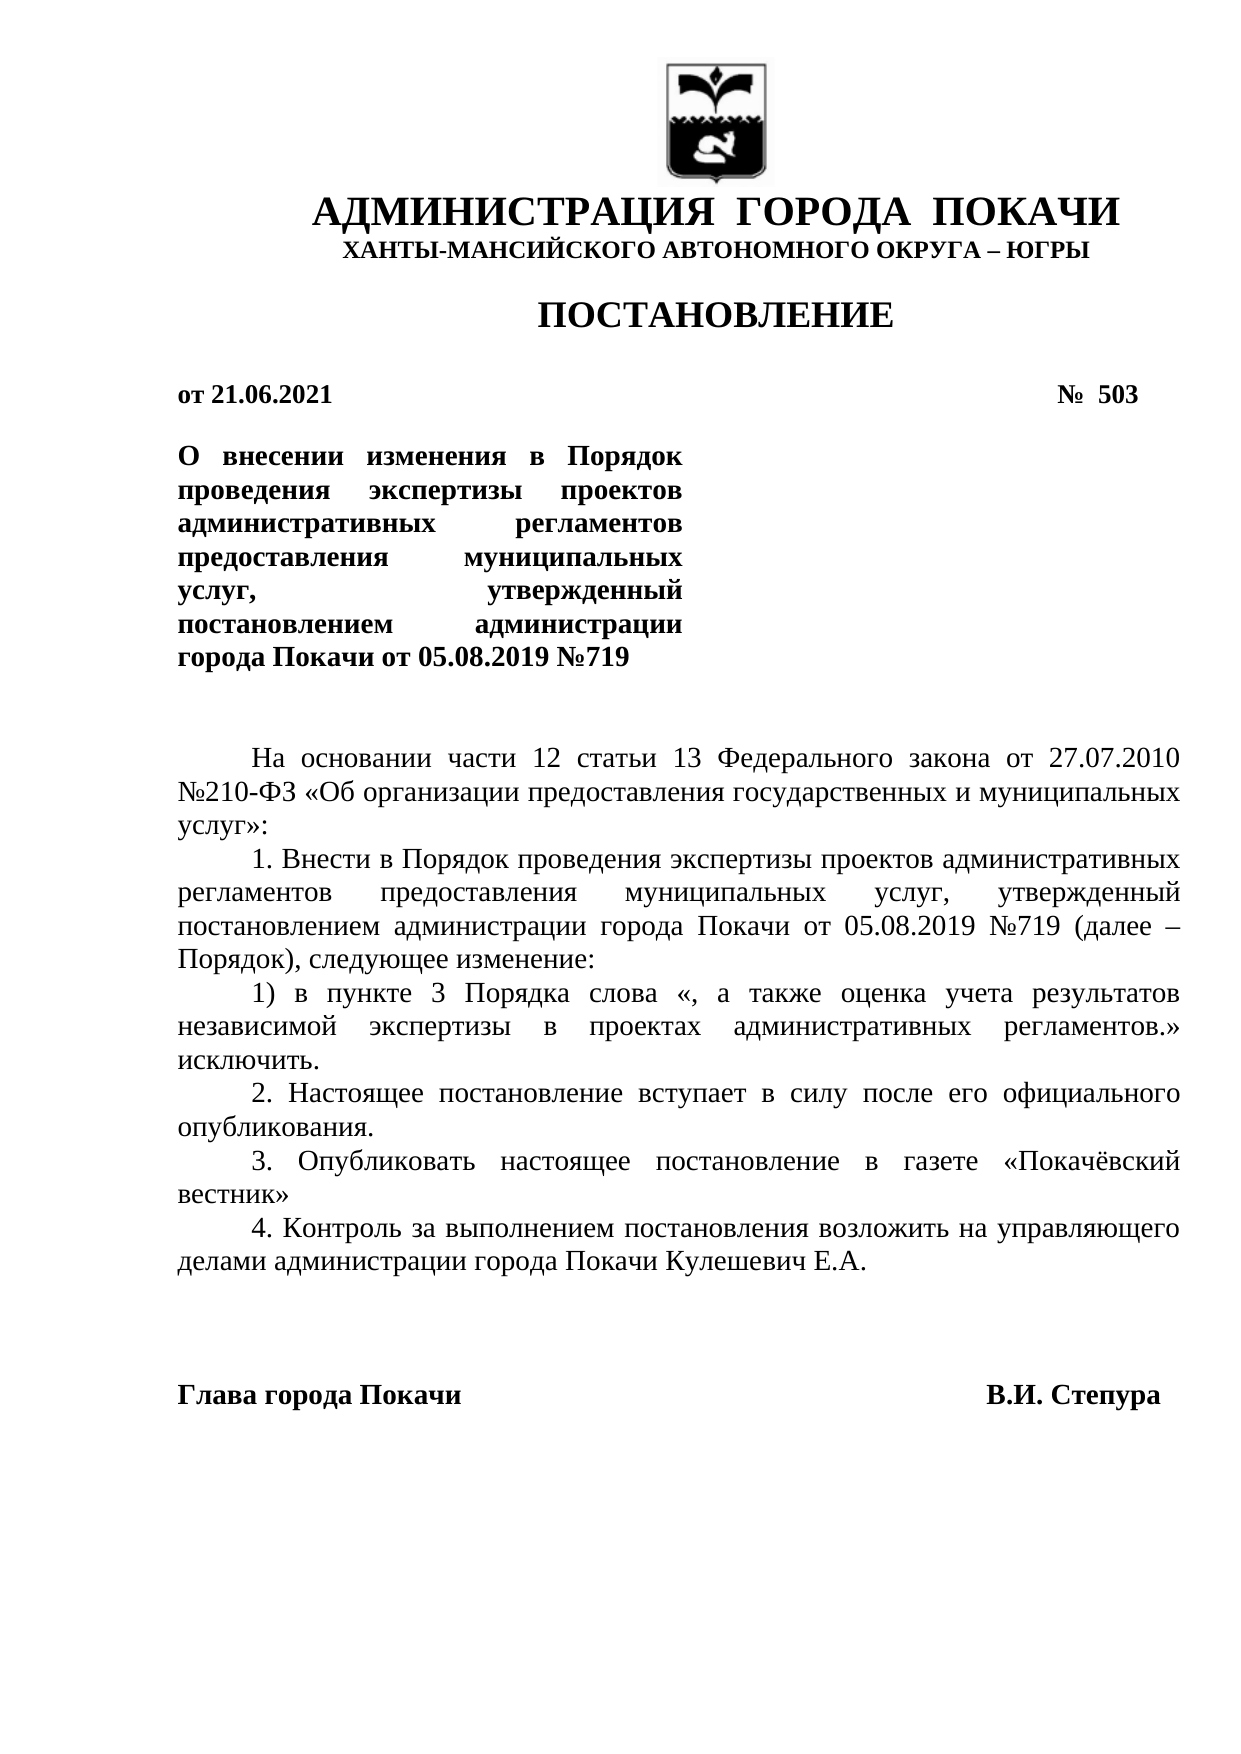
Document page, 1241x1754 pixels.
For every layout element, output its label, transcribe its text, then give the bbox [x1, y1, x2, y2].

text 1. Внести в Порядок проведения экспертизы проектов административных регламентов предоставления муниципальных услуг, утвержденный постановлением администрации города Покачи от 05.08.2019 №719 (далее – Порядок), следующее изменение: [177, 841, 1181, 975]
text ХАНТЫ-МАНСИЙСКОГО АВТОНОМНОГО ОКРУГА – ЮГРЫ [177, 235, 1181, 263]
text Глава города Покачи В.И. Степура [177, 1377, 1181, 1411]
text АДМИНИСТРАЦИЯ ГОРОДА ПОКАЧИ [177, 187, 1181, 235]
text 2. Настоящее постановление вступает в силу после его официального опубликования. [177, 1076, 1181, 1143]
text от 21.06.2021 № 503 [177, 378, 1181, 409]
table_header О внесении изменения в Порядок проведения экспертизы проектов административных регламентов предоставления муниципальных услуг, утвержденный постановлением администрации города Покачи от 05.08.2019 №719 [166, 438, 694, 673]
text 3. Опубликовать настоящее постановление в газете «Покачёвский вестник» [177, 1143, 1181, 1210]
text 1) в пункте 3 Порядка слова «, а также оценка учета результатов независимой экспертизы в проектах административных регламентов.» исключить. [177, 975, 1181, 1076]
text 4. Контроль за выполнением постановления возложить на управляющего делами администрации города Покачи Кулешевич Е.А. [177, 1210, 1181, 1277]
text На основании части 12 статьи 13 Федерального закона от 27.07.2010 №210-ФЗ «Об организации предоставления государственных и муниципальных услуг»: [177, 740, 1181, 841]
text ПОСТАНОВЛЕНИЕ [177, 292, 1181, 335]
